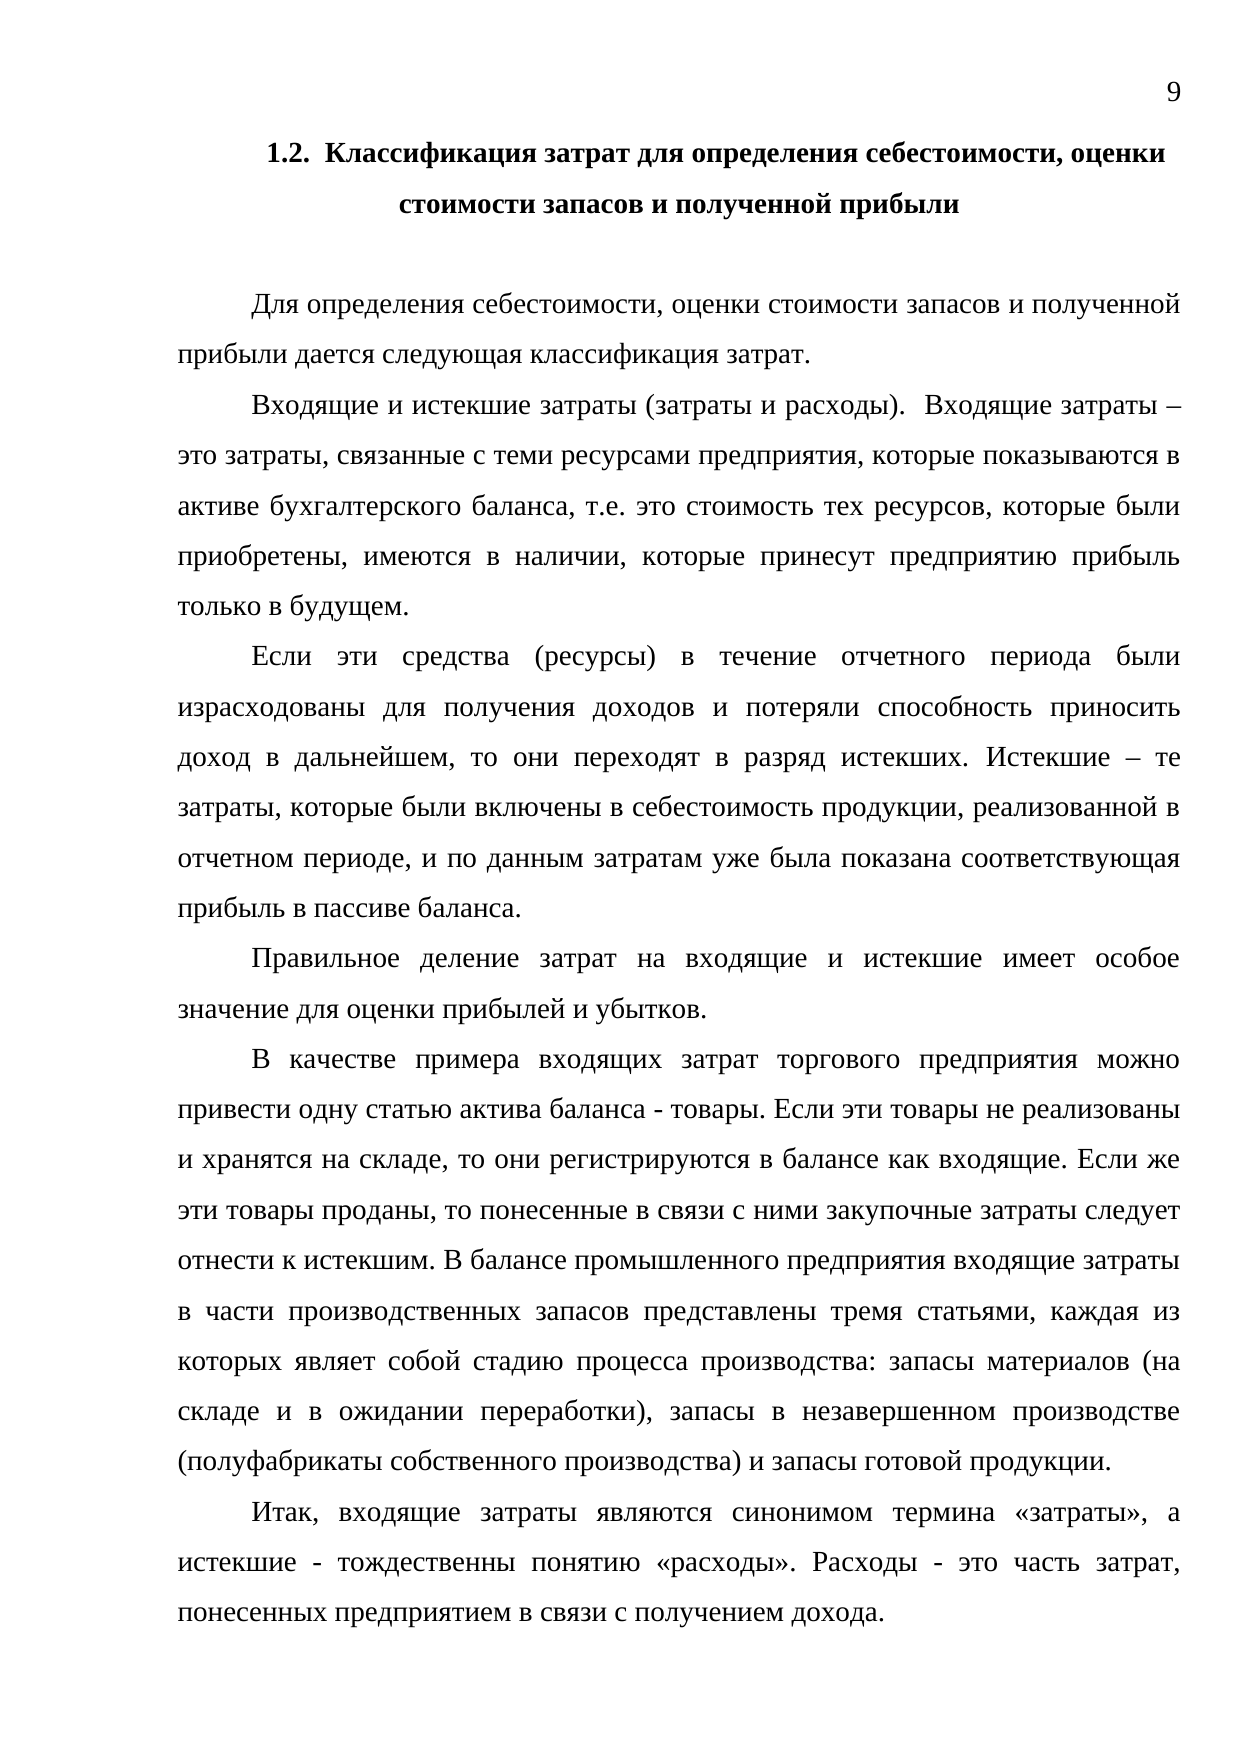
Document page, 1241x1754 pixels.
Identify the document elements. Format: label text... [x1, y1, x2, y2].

text Входящие и истекшие затраты (затраты и расходы). Входящие затраты – это затраты, связанные с теми ресурсами предприятия, которые показываются в активе бухгалтерского баланса, т.е. это стоимость тех ресурсов, которые были приобретены, имеются в наличии, которые принесут предприятию прибыль только в будущем. [177, 387, 1181, 622]
text Правильное деление затрат на входящие и истекшие имеет особое значение для оценки прибылей и убытков. [177, 940, 1181, 1024]
text Итак, входящие затраты являются синонимом термина «затраты», а истекшие - тождественны понятию «расходы». Расходы - это часть затрат, понесенных предприятием в связи с получением дохода. [177, 1494, 1181, 1628]
text В качестве примера входящих затрат торгового предприятия можно привести одну статью актива баланса - товары. Если эти товары не реализованы и хранятся на складе, то они регистрируются в балансе как входящие. Если же эти товары проданы, то понесенные в связи с ними закупочные затраты следует отнести к истекшим. В балансе промышленного предприятия входящие затраты в части производственных запасов представлены тремя статьями, каждая из которых являет собой стадию процесса производства: запасы материалов (на складе и в ожидании переработки), запасы в незавершенном производстве (полуфабрикаты собственного производства) и запасы готовой продукции. [177, 1041, 1181, 1477]
text 1.2. Классификация затрат для определения себестоимости, оценки стоимости запасов и полученной прибыли [177, 135, 1181, 219]
text Если эти средства (ресурсы) в течение отчетного периода были израсходованы для получения доходов и потеряли способность приносить доход в дальнейшем, то они переходят в разряд истекших. Истекшие – те затраты, которые были включены в себестоимость продукции, реализованной в отчетном периоде, и по данным затратам уже была показана соответствующая прибыль в пассиве баланса. [177, 638, 1181, 924]
text Для определения себестоимости, оценки стоимости запасов и полученной прибыли дается следующая классификация затрат. [177, 286, 1181, 370]
